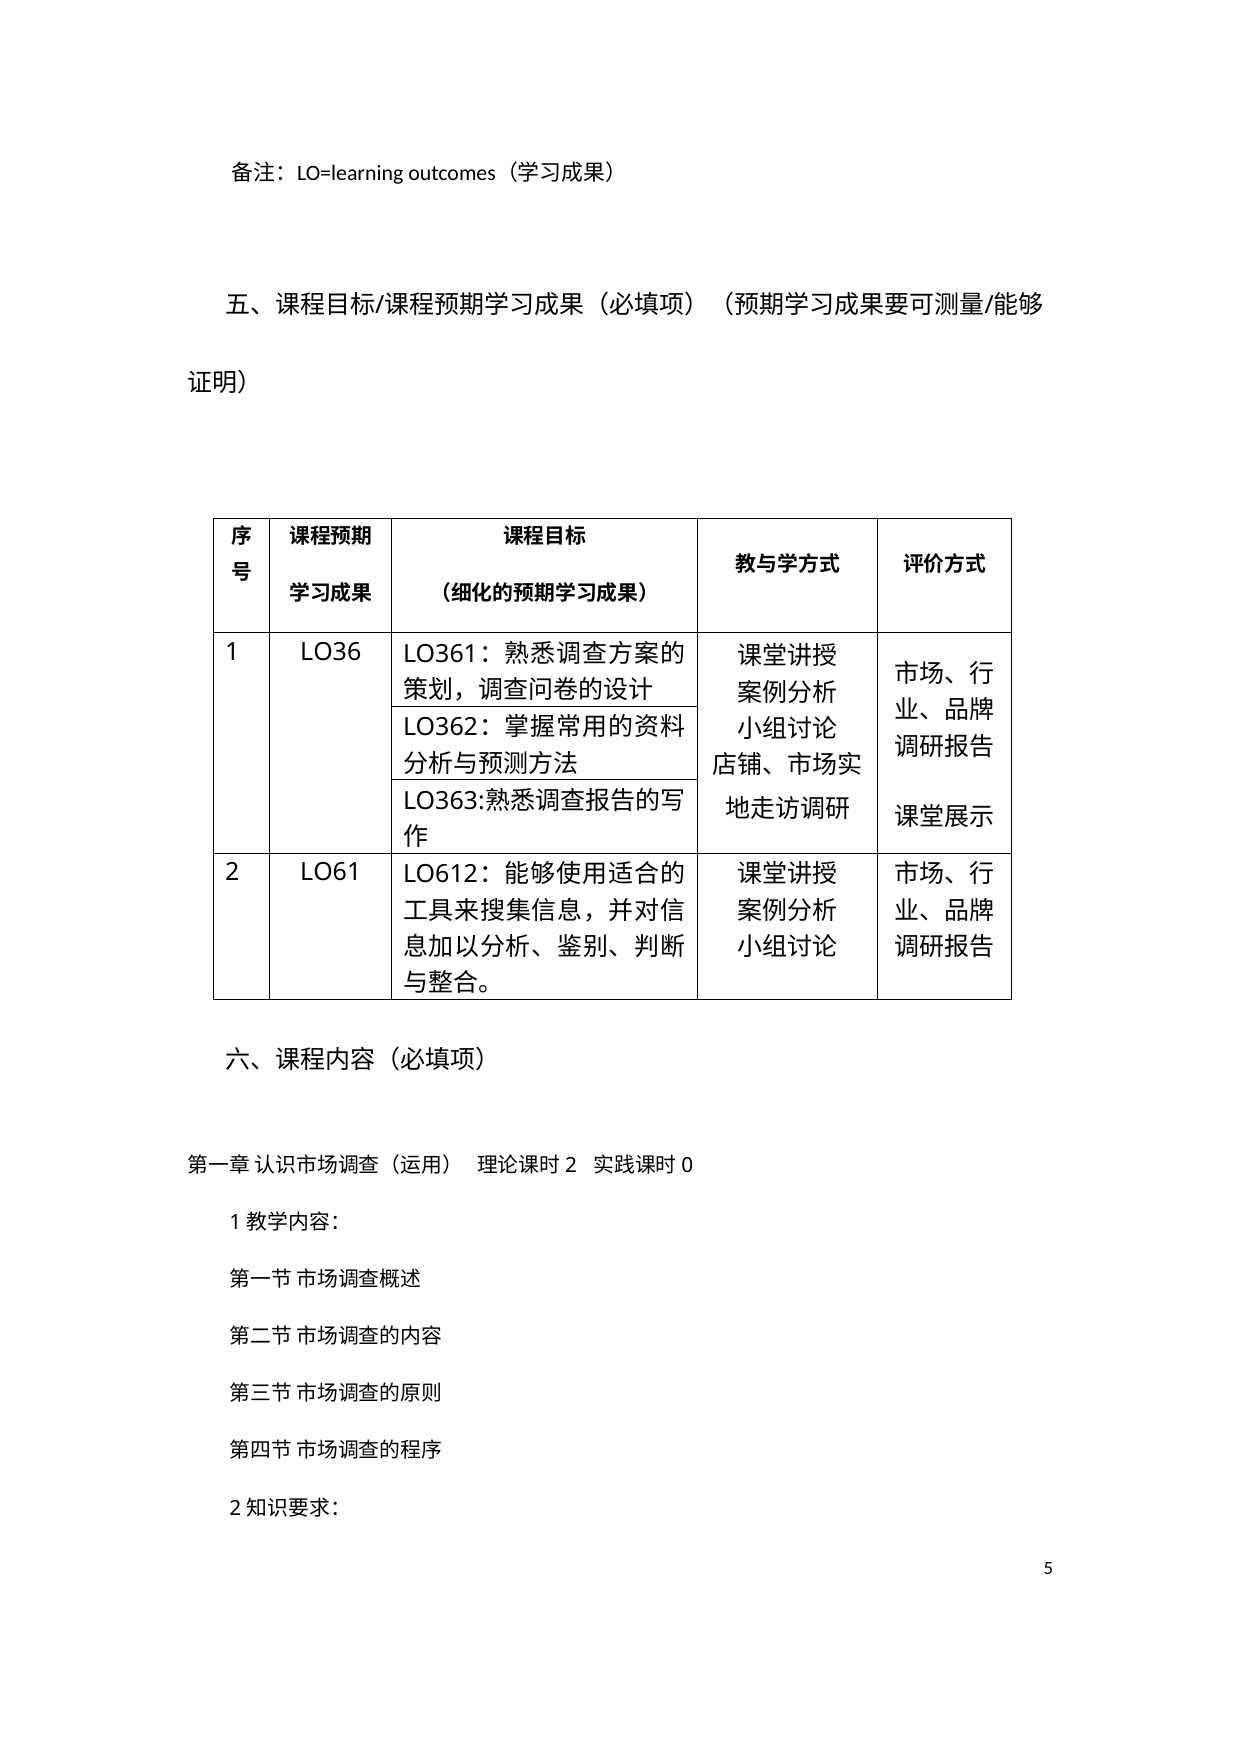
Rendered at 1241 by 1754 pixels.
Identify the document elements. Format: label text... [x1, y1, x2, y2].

text 第一节 市场调查概述 [187, 1262, 1053, 1293]
table_cell LO362：掌握常用的资料分析与预测方法 [392, 707, 697, 779]
text 第四节 市场调查的程序 [187, 1434, 1053, 1464]
text 第三节 市场调查的原则 [187, 1377, 1053, 1407]
table_cell 课堂讲授 案例分析 小组讨论 店铺、市场实地走访调研 [698, 633, 877, 853]
table_header 教与学方式 [698, 519, 877, 632]
text 五、课程目标/课程预期学习成果（必填项）（预期学习成果要可测量/能够证明） [187, 270, 1053, 413]
text 六、课程内容（必填项） [187, 564, 1053, 1090]
table_cell 1 [214, 633, 269, 853]
table_cell LO61 [270, 854, 391, 999]
table_cell LO363:熟悉调查报告的写作 [392, 780, 697, 853]
table_cell 2 [214, 854, 269, 999]
table_cell LO612：能够使用适合的工具来搜集信息，并对信息加以分析、鉴别、判断与整合。 [392, 854, 697, 999]
table_header 课程目标 （细化的预期学习成果） [392, 519, 697, 632]
text 备注：LO=learning outcomes（学习成果） [187, 154, 1053, 187]
table_header 课程预期 学习成果 [270, 519, 391, 632]
table_cell 课堂讲授 案例分析 小组讨论 [698, 854, 877, 999]
table_cell 市场、行业、品牌调研报告 课堂展示 [878, 633, 1011, 853]
table_header 评价方式 [878, 519, 1011, 632]
table_header 序号 [214, 519, 269, 632]
text 2 知识要求： [187, 1491, 1053, 1521]
text 第二节 市场调查的内容 [187, 1319, 1053, 1350]
table_cell LO36 [270, 633, 391, 853]
text 第一章 认识市场调查（运用） 理论课时 2 实践课时 0 [187, 1114, 1053, 1178]
table_cell LO361：熟悉调查方案的策划，调查问卷的设计 [392, 633, 697, 706]
text 1 教学内容： [187, 1205, 1053, 1236]
table_cell 市场、行业、品牌调研报告 [878, 854, 1011, 999]
